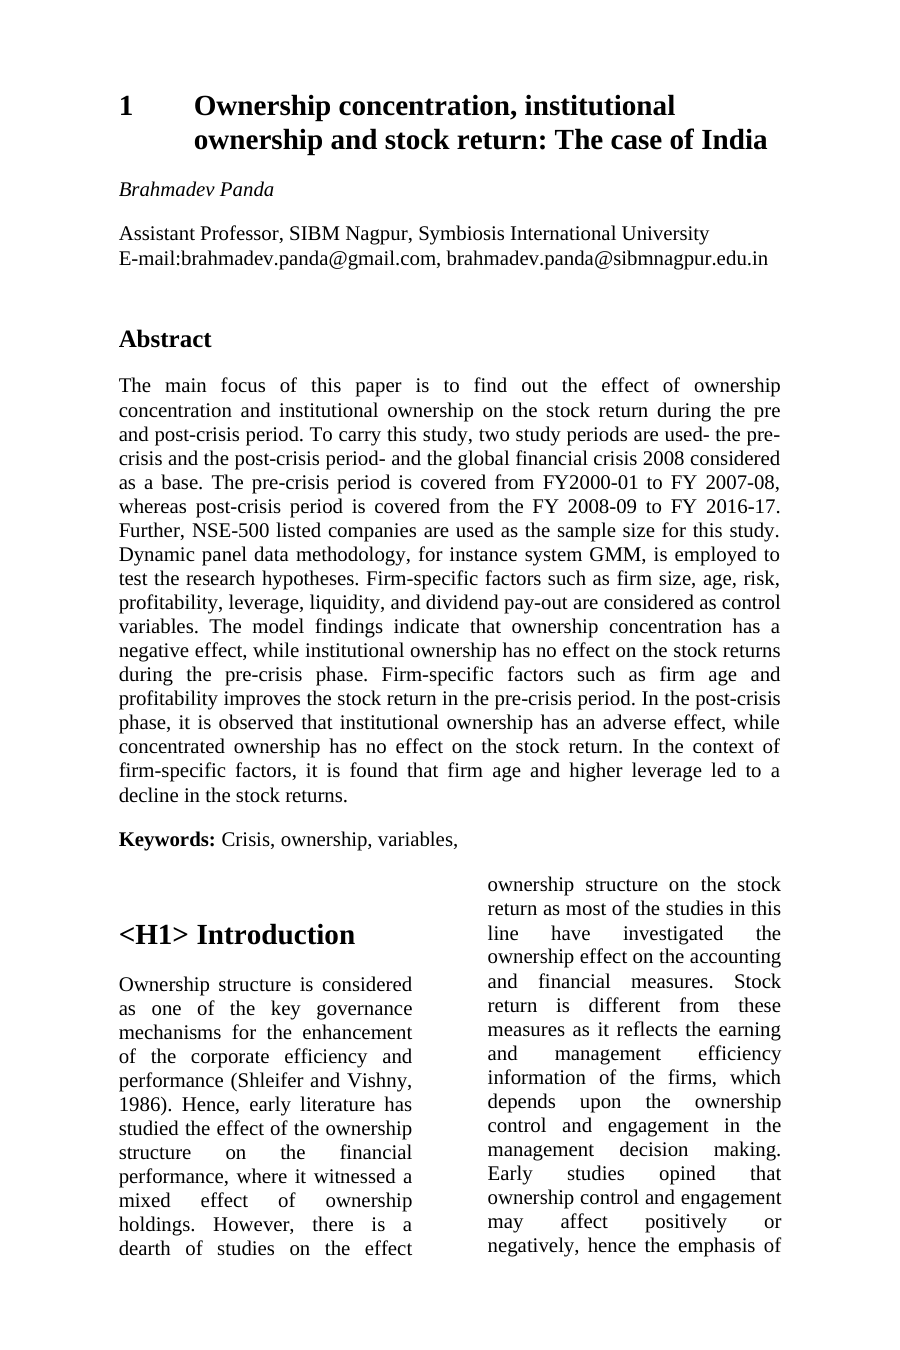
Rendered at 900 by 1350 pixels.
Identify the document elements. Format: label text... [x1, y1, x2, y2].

text <H1> Introduction [118, 917, 412, 951]
text Brahmadev Panda [118, 176, 781, 201]
text Assistant Professor, SIBM Nagpur, Symbiosis International University [118, 221, 781, 245]
text Abstract [118, 324, 781, 353]
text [118, 972, 412, 1260]
text E-mail:brahmadev.panda@gmail.com, brahmadev.panda@sibmnagpur.edu.in [118, 245, 781, 269]
text 1 Ownership concentration, institutional ownership and stock return: The case of India [118, 88, 781, 156]
text The main focus of this paper is to find out the effect of ownership concentration and institutional ownership on the stock return during the pre and post-crisis period. To carry this study, two study periods are used- the pre-crisis and the post-crisis period- and the global financial crisis 2008 considered as a base. The pre-crisis period is covered from FY2000-01 to FY 2007-08, whereas post-crisis period is covered from the FY 2008-09 to FY 2016-17. Further, NSE-500 listed companies are used as the sample size for this study. Dynamic panel data methodology, for instance system GMM, is employed to test the research hypotheses. Firm-specific factors such as firm size, age, risk, profitability, leverage, liquidity, and dividend pay-out are considered as control variables. The model findings indicate that ownership concentration has a negative effect, while institutional ownership has no effect on the stock returns during the pre-crisis phase. Firm-specific factors such as firm age and profitability improves the stock return in the pre-crisis period. In the post-crisis phase, it is observed that institutional ownership has an adverse effect, while concentrated ownership has no effect on the stock return. In the context of firm-specific factors, it is found that firm age and higher leverage led to a decline in the stock returns. [118, 373, 781, 807]
text Keywords: Crisis, ownership, variables, [118, 827, 781, 851]
